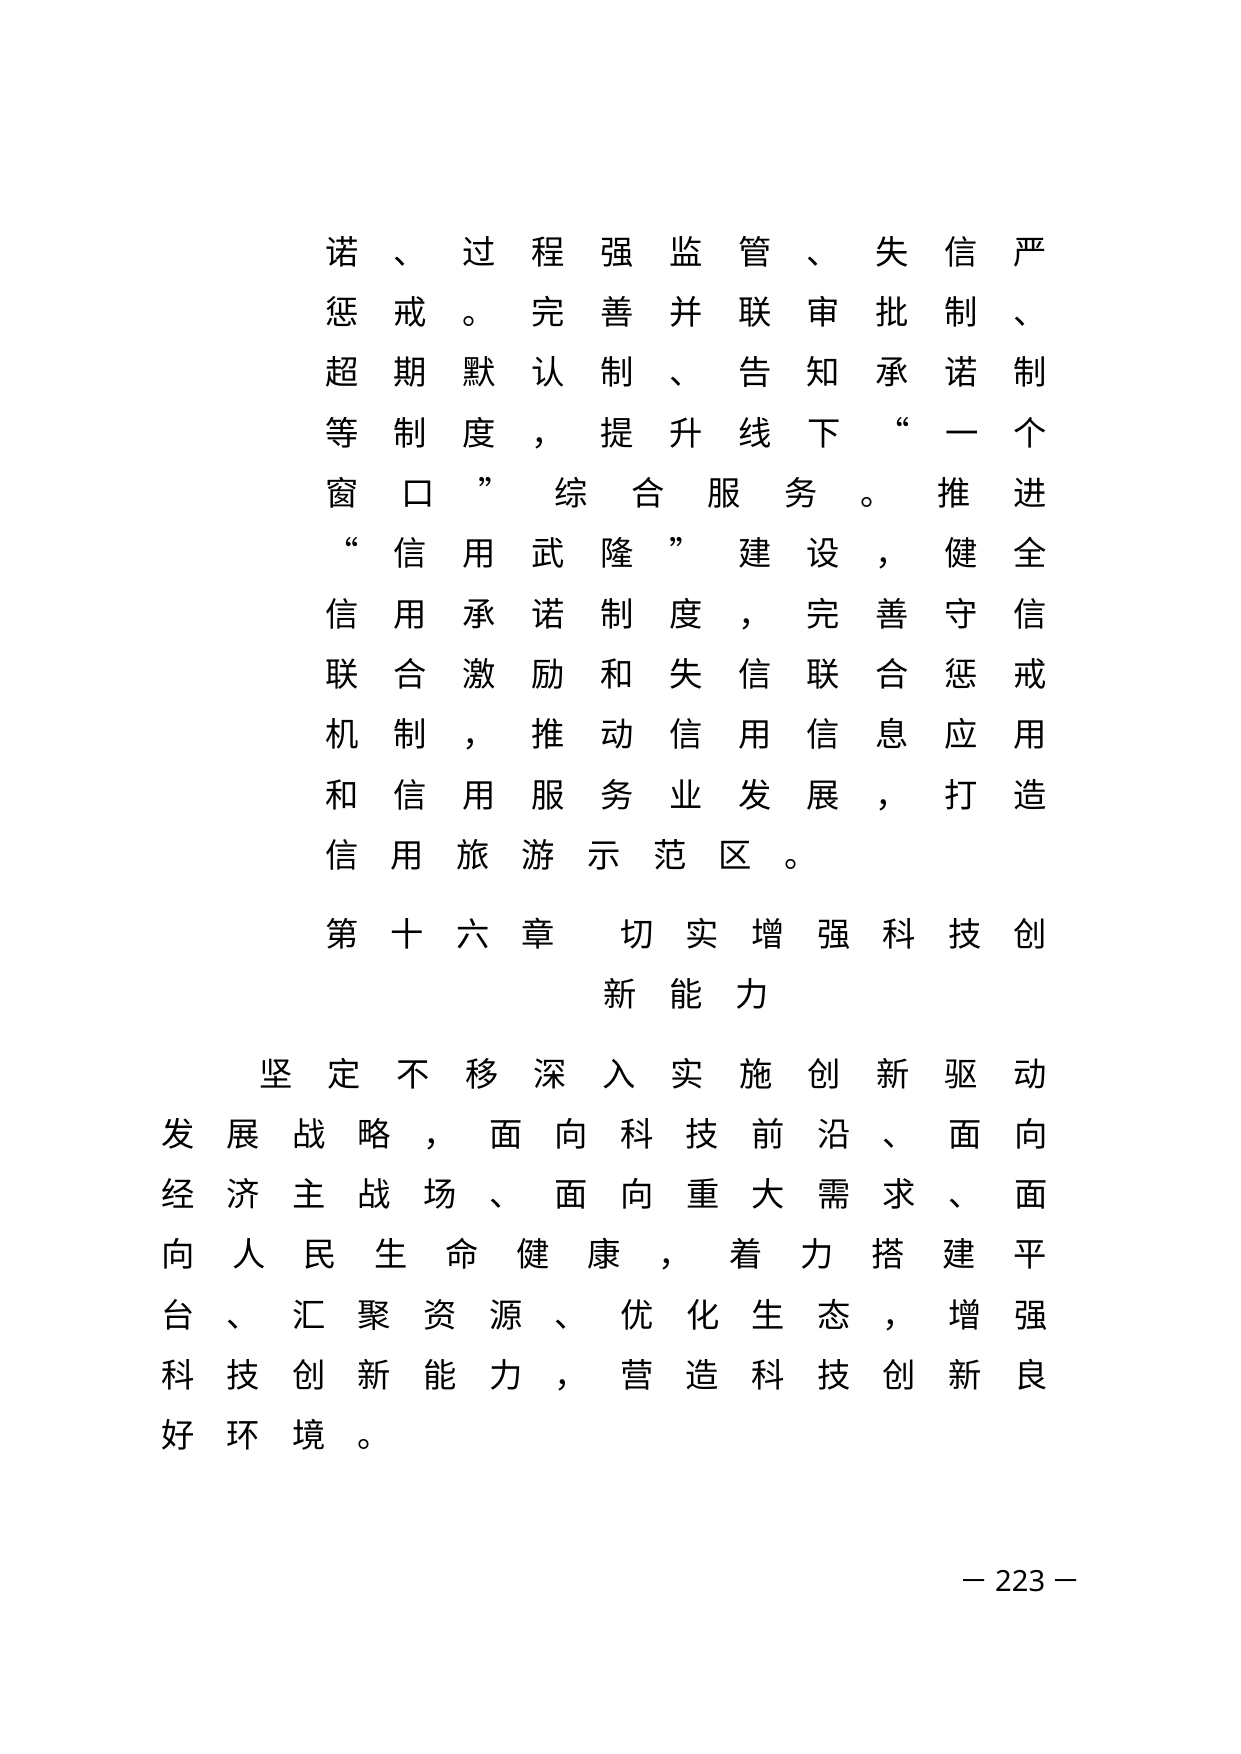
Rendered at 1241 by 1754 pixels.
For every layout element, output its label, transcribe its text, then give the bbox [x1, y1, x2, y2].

text 第十六章 切实增强科技创新能力 [294, 902, 1079, 1022]
text 坚定不移深入实施创新驱动发展战略，面向科技前沿、面向经济主战场、面向重大需求、面向人民生命健康，着力搭建平台、汇聚资源、优化生态，增强科技创新能力，营造科技创新良好环境。 [161, 1041, 1079, 1463]
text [294, 219, 1079, 883]
